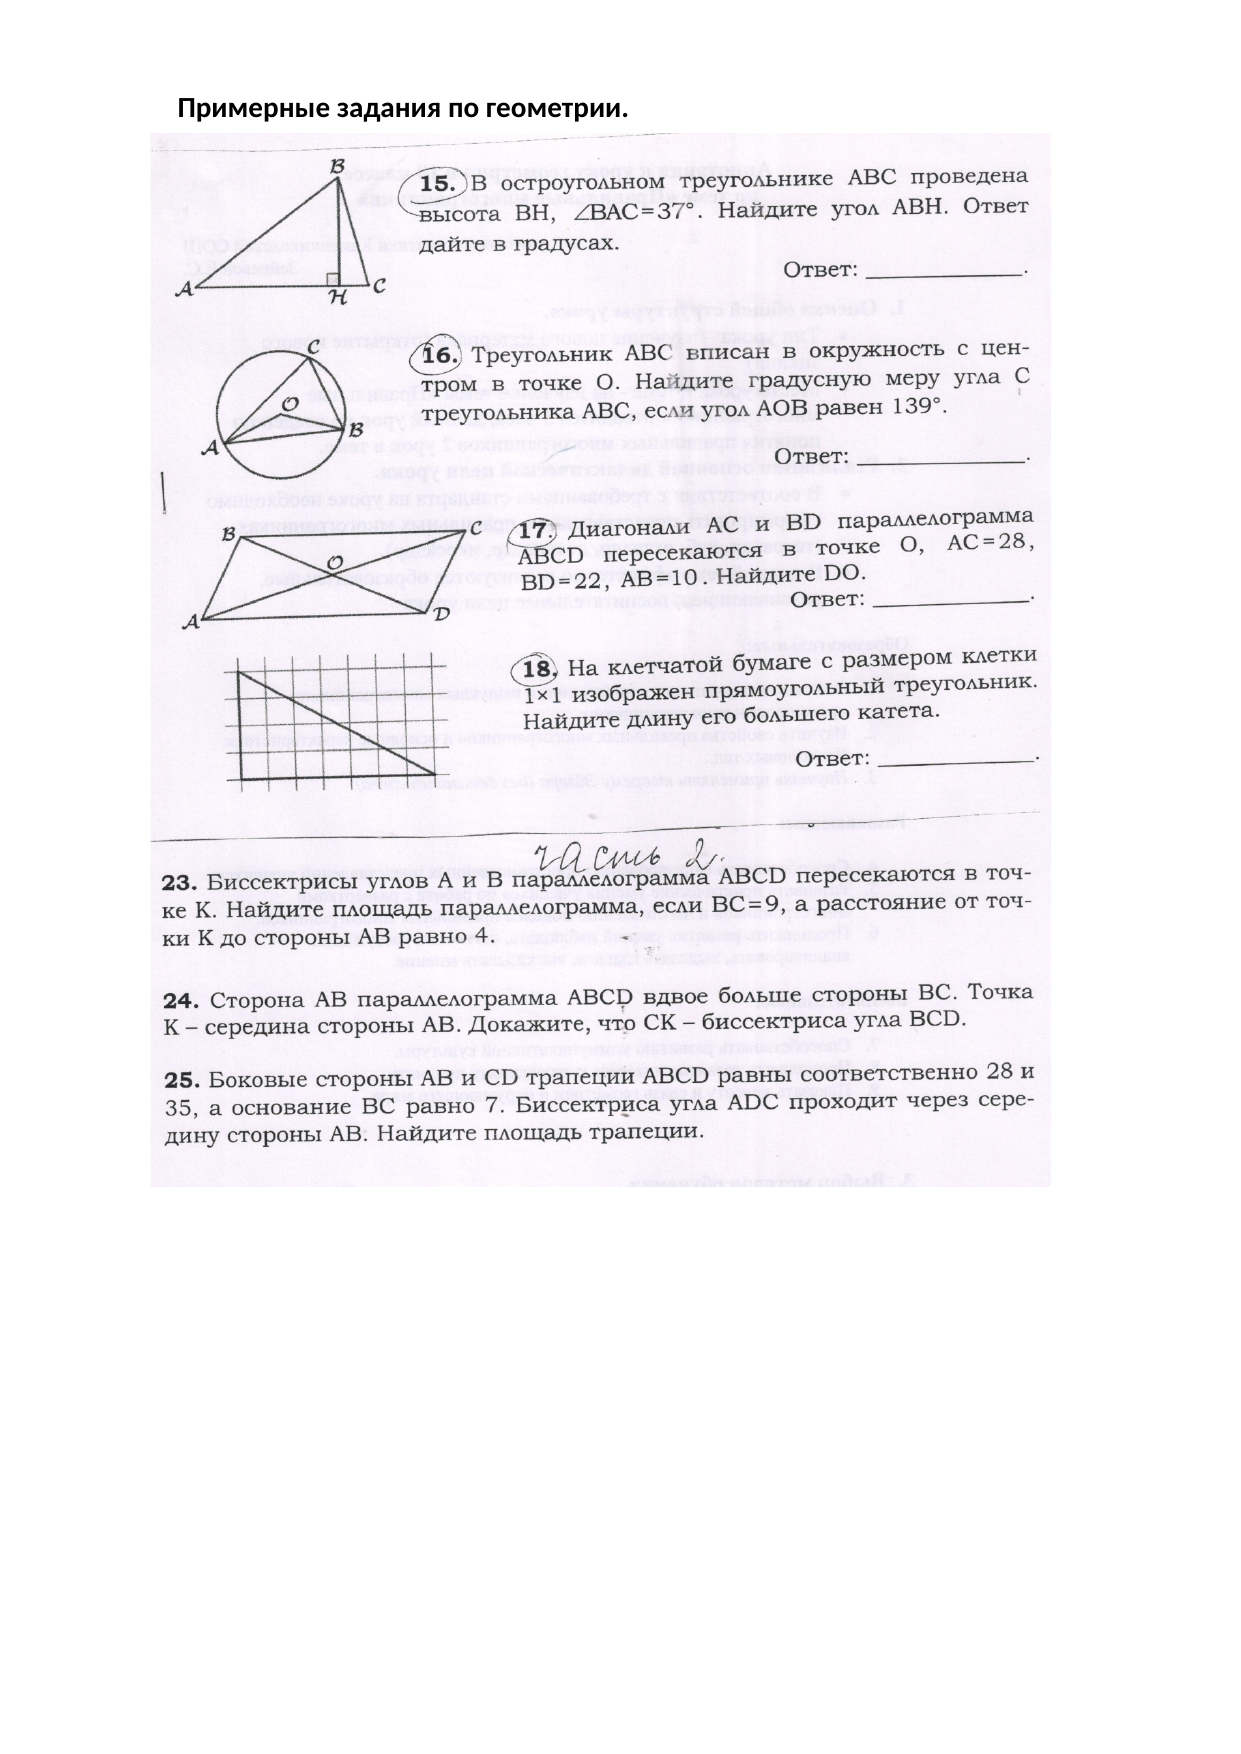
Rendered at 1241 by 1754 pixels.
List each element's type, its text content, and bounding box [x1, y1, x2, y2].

text Примерные задания по геометрии. [177, 89, 1152, 124]
picture [150, 133, 1052, 1187]
